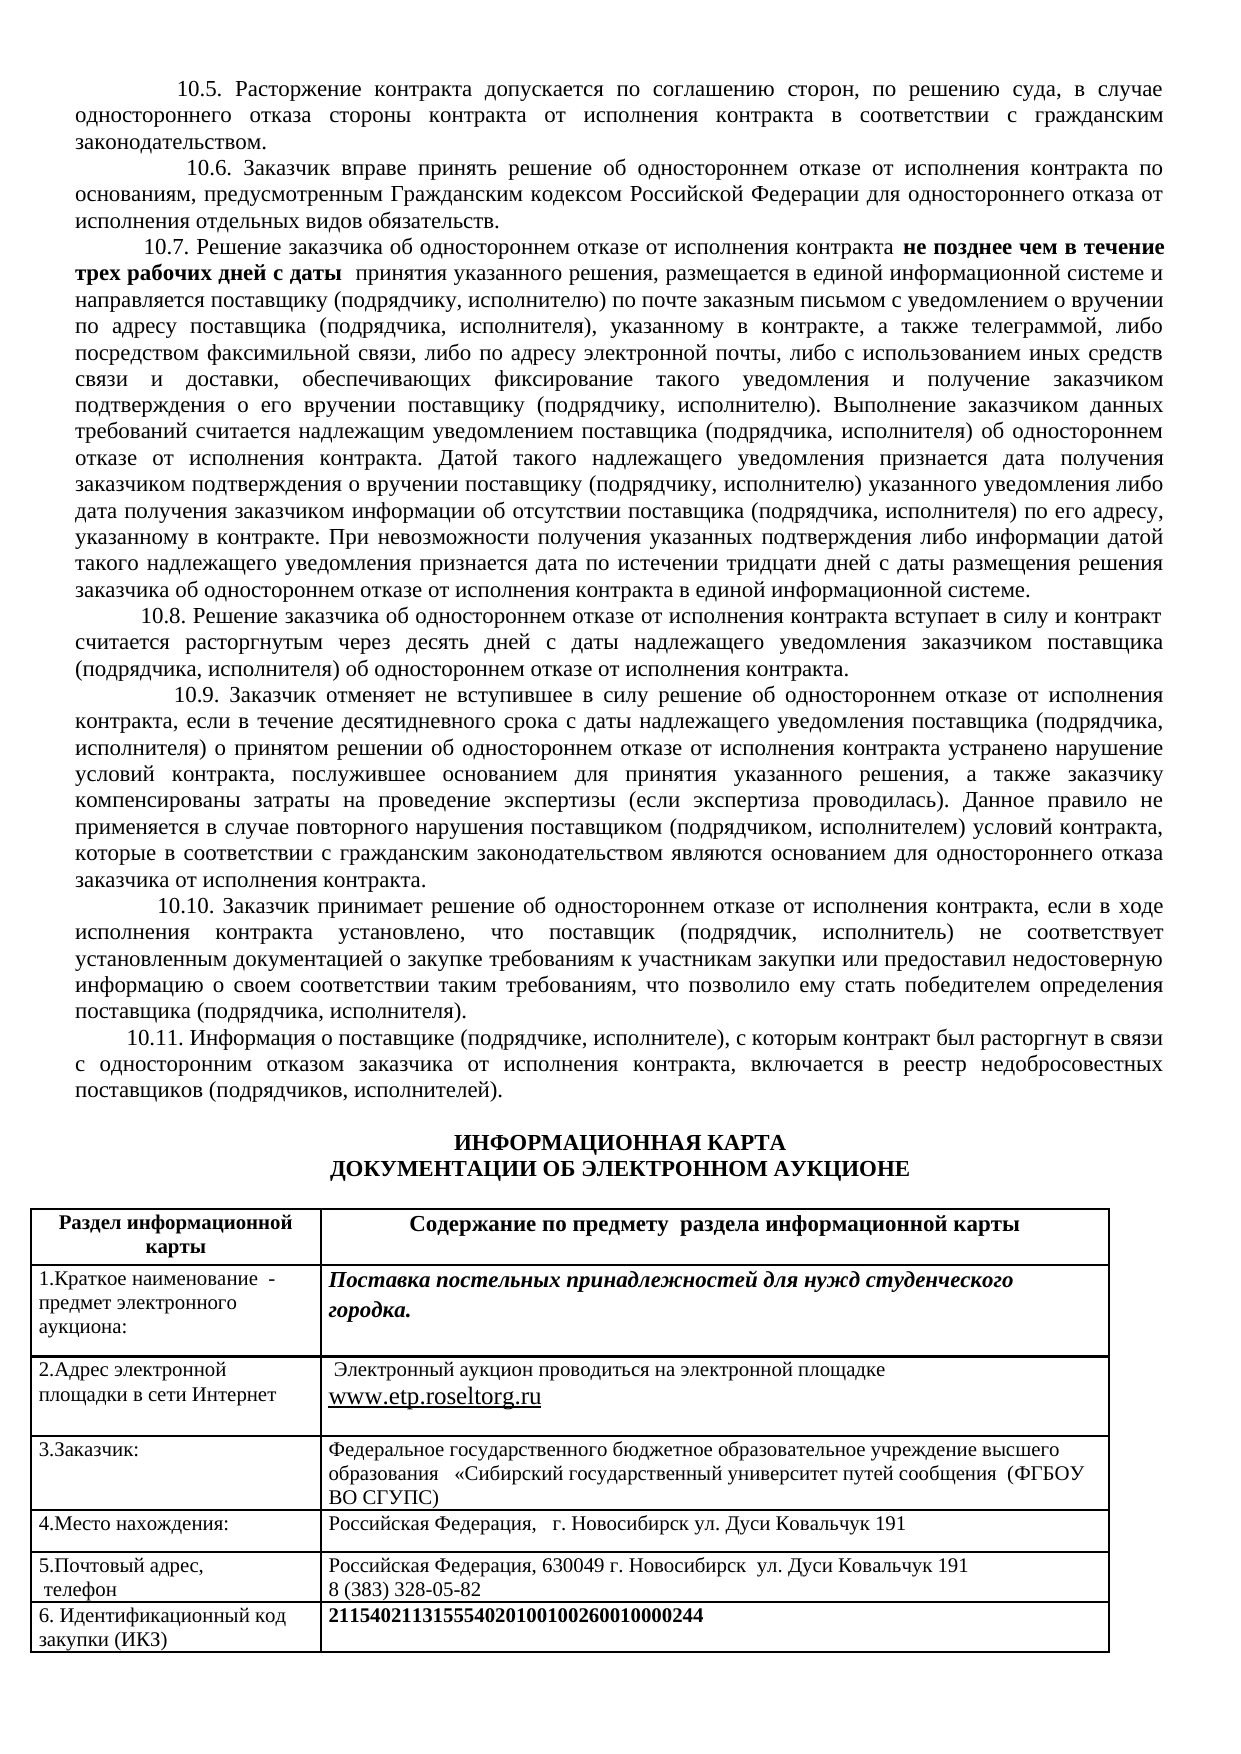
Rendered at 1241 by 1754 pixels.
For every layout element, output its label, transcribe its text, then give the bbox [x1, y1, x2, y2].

text 10.7. Решение заказчика об одностороннем отказе от исполнения контракта не позднее чем в течение трех рабочих дней с даты принятия указанного решения, размещается в единой информационной системе и направляется поставщику (подрядчику, исполнителю) по почте заказным письмом с уведомлением о вручении по адресу поставщика (подрядчика, исполнителя), указанному в контракте, а также телеграммой, либо посредством факсимильной связи, либо по адресу электронной почты, либо с использованием иных средств связи и доставки, обеспечивающих фиксирование такого уведомления и получение заказчиком подтверждения о его вручении поставщику (подрядчику, исполнителю). Выполнение заказчиком данных требований считается надлежащим уведомлением поставщика (подрядчика, исполнителя) об одностороннем отказе от исполнения контракта. Датой такого надлежащего уведомления признается дата получения заказчиком подтверждения о вручении поставщику (подрядчику, исполнителю) указанного уведомления либо дата получения заказчиком информации об отсутствии поставщика (подрядчика, исполнителя) по его адресу, указанному в контракте. При невозможности получения указанных подтверждения либо информации датой такого надлежащего уведомления признается дата по истечении тридцати дней с даты размещения решения заказчика об одностороннем отказе от исполнения контракта в единой информационной системе. [75, 233, 1165, 602]
text 10.8. Решение заказчика об одностороннем отказе от исполнения контракта вступает в силу и контракт считается расторгнутым через десять дней с даты надлежащего уведомления заказчиком поставщика (подрядчика, исполнителя) об одностороннем отказе от исполнения контракта. [75, 602, 1165, 681]
table_cell Электронный аукцион проводиться на электронной площадке www.etp.roseltorg.ru [322, 1358, 1108, 1435]
text ДОКУМЕНТАЦИИ ОБ ЭЛЕКТРОННОМ АУКЦИОНЕ [75, 1156, 1165, 1182]
table_cell 5.Почтовый адрес, телефон [32, 1553, 320, 1601]
table_cell Российская Федерация, 630049 г. Новосибирск ул. Дуси Ковальчук 191 8 (383) 328-05-82 [322, 1553, 1108, 1601]
table_header Раздел информационной карты [32, 1210, 320, 1264]
text 10.9. Заказчик отменяет не вступившее в силу решение об одностороннем отказе от исполнения контракта, если в течение десятидневного срока с даты надлежащего уведомления поставщика (подрядчика, исполнителя) о принятом решении об одностороннем отказе от исполнения контракта устранено нарушение условий контракта, послужившее основанием для принятия указанного решения, а также заказчику компенсированы затраты на проведение экспертизы (если экспертиза проводилась). Данное правило не применяется в случае повторного нарушения поставщиком (подрядчиком, исполнителем) условий контракта, которые в соответствии с гражданским законодательством являются основанием для одностороннего отказа заказчика от исполнения контракта. [75, 681, 1165, 892]
text 10.11. Информация о поставщике (подрядчике, исполнителе), с которым контракт был расторгнут в связи с односторонним отказом заказчика от исполнения контракта, включается в реестр недобросовестных поставщиков (подрядчиков, исполнителей). [75, 1024, 1165, 1103]
text ИНФОРМАЦИОННАЯ КАРТА [75, 1129, 1165, 1156]
table_cell 4.Место нахождения: [32, 1511, 320, 1551]
table_cell 6. Идентификационный код закупки (ИКЗ) [32, 1603, 320, 1651]
text 10.6. Заказчик вправе принять решение об одностороннем отказе от исполнения контракта по основаниям, предусмотренным Гражданским кодексом Российской Федерации для одностороннего отказа от исполнения отдельных видов обязательств. [75, 154, 1165, 233]
table_header Содержание по предмету раздела информационной карты [322, 1210, 1108, 1264]
table_cell 211540211315554020100100260010000244 [322, 1603, 1108, 1651]
text 10.10. Заказчик принимает решение об одностороннем отказе от исполнения контракта, если в ходе исполнения контракта установлено, что поставщик (подрядчик, исполнитель) не соответствует установленным документацией о закупке требованиям к участникам закупки или предоставил недостоверную информацию о своем соответствии таким требованиям, что позволило ему стать победителем определения поставщика (подрядчика, исполнителя). [75, 892, 1165, 1024]
table_cell 3.Заказчик: [32, 1437, 320, 1509]
table_cell Российская Федерация, г. Новосибирск ул. Дуси Ковальчук 191 [322, 1511, 1108, 1551]
text 10.5. Расторжение контракта допускается по соглашению сторон, по решению суда, в случае одностороннего отказа стороны контракта от исполнения контракта в соответствии с гражданским законодательством. [75, 75, 1165, 154]
table_cell 2.Адрес электронной площадки в сети Интернет [32, 1358, 320, 1435]
table_cell 1.Краткое наименование - предмет электронного аукциона: [32, 1266, 320, 1355]
table_cell Поставка постельных принадлежностей для нужд студенческого городка. [322, 1266, 1108, 1355]
table_cell Федеральное государственного бюджетное образовательное учреждение высшего образования «Сибирский государственный университет путей сообщения (ФГБОУ ВО СГУПС) [322, 1437, 1108, 1509]
